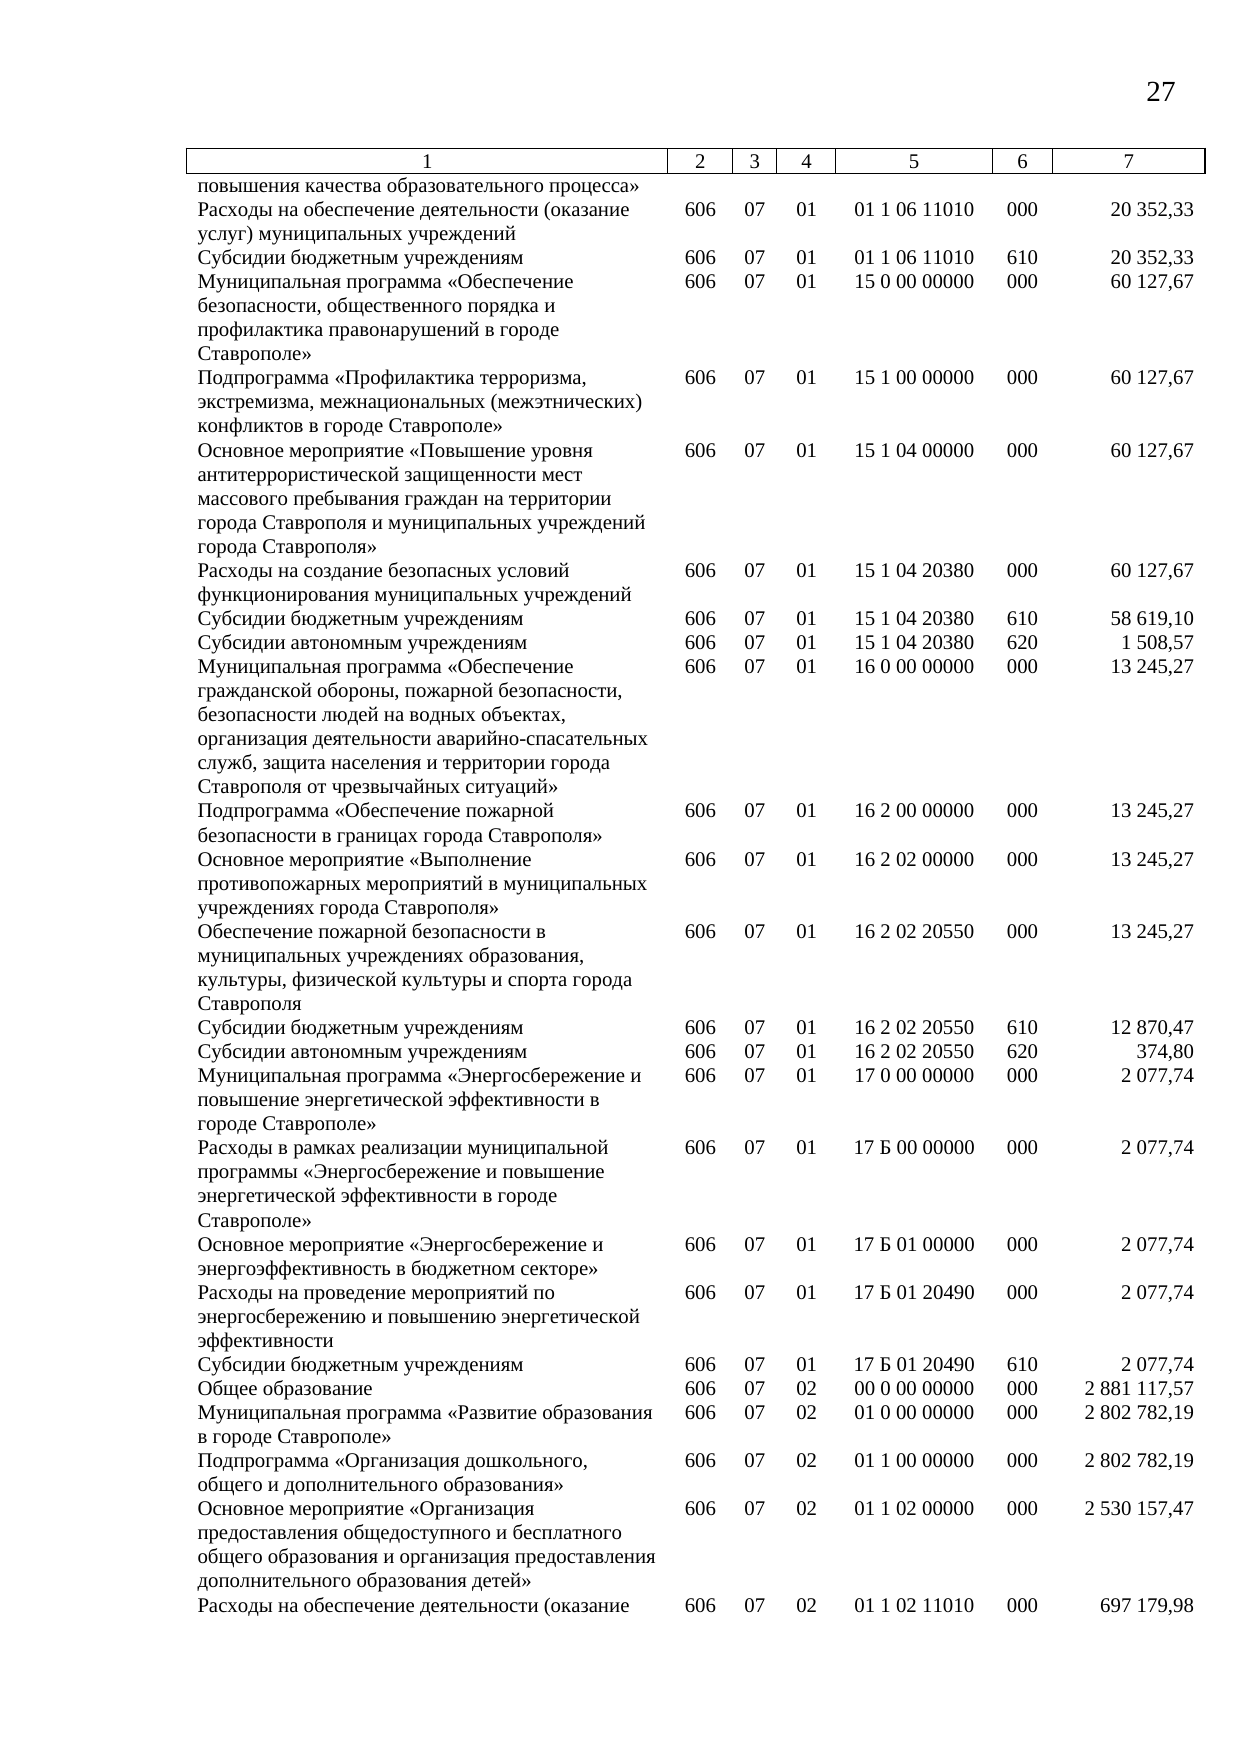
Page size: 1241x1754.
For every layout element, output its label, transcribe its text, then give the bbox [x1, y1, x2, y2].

table_header 1 [187, 149, 667, 173]
table_header 2 [668, 149, 732, 173]
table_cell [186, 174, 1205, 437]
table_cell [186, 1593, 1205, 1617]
table_header 4 [777, 149, 835, 173]
table_header 6 [993, 149, 1052, 173]
table_header 7 [1053, 149, 1204, 173]
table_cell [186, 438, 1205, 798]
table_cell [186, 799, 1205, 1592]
table_header 3 [733, 149, 776, 173]
table_header 5 [836, 149, 992, 173]
